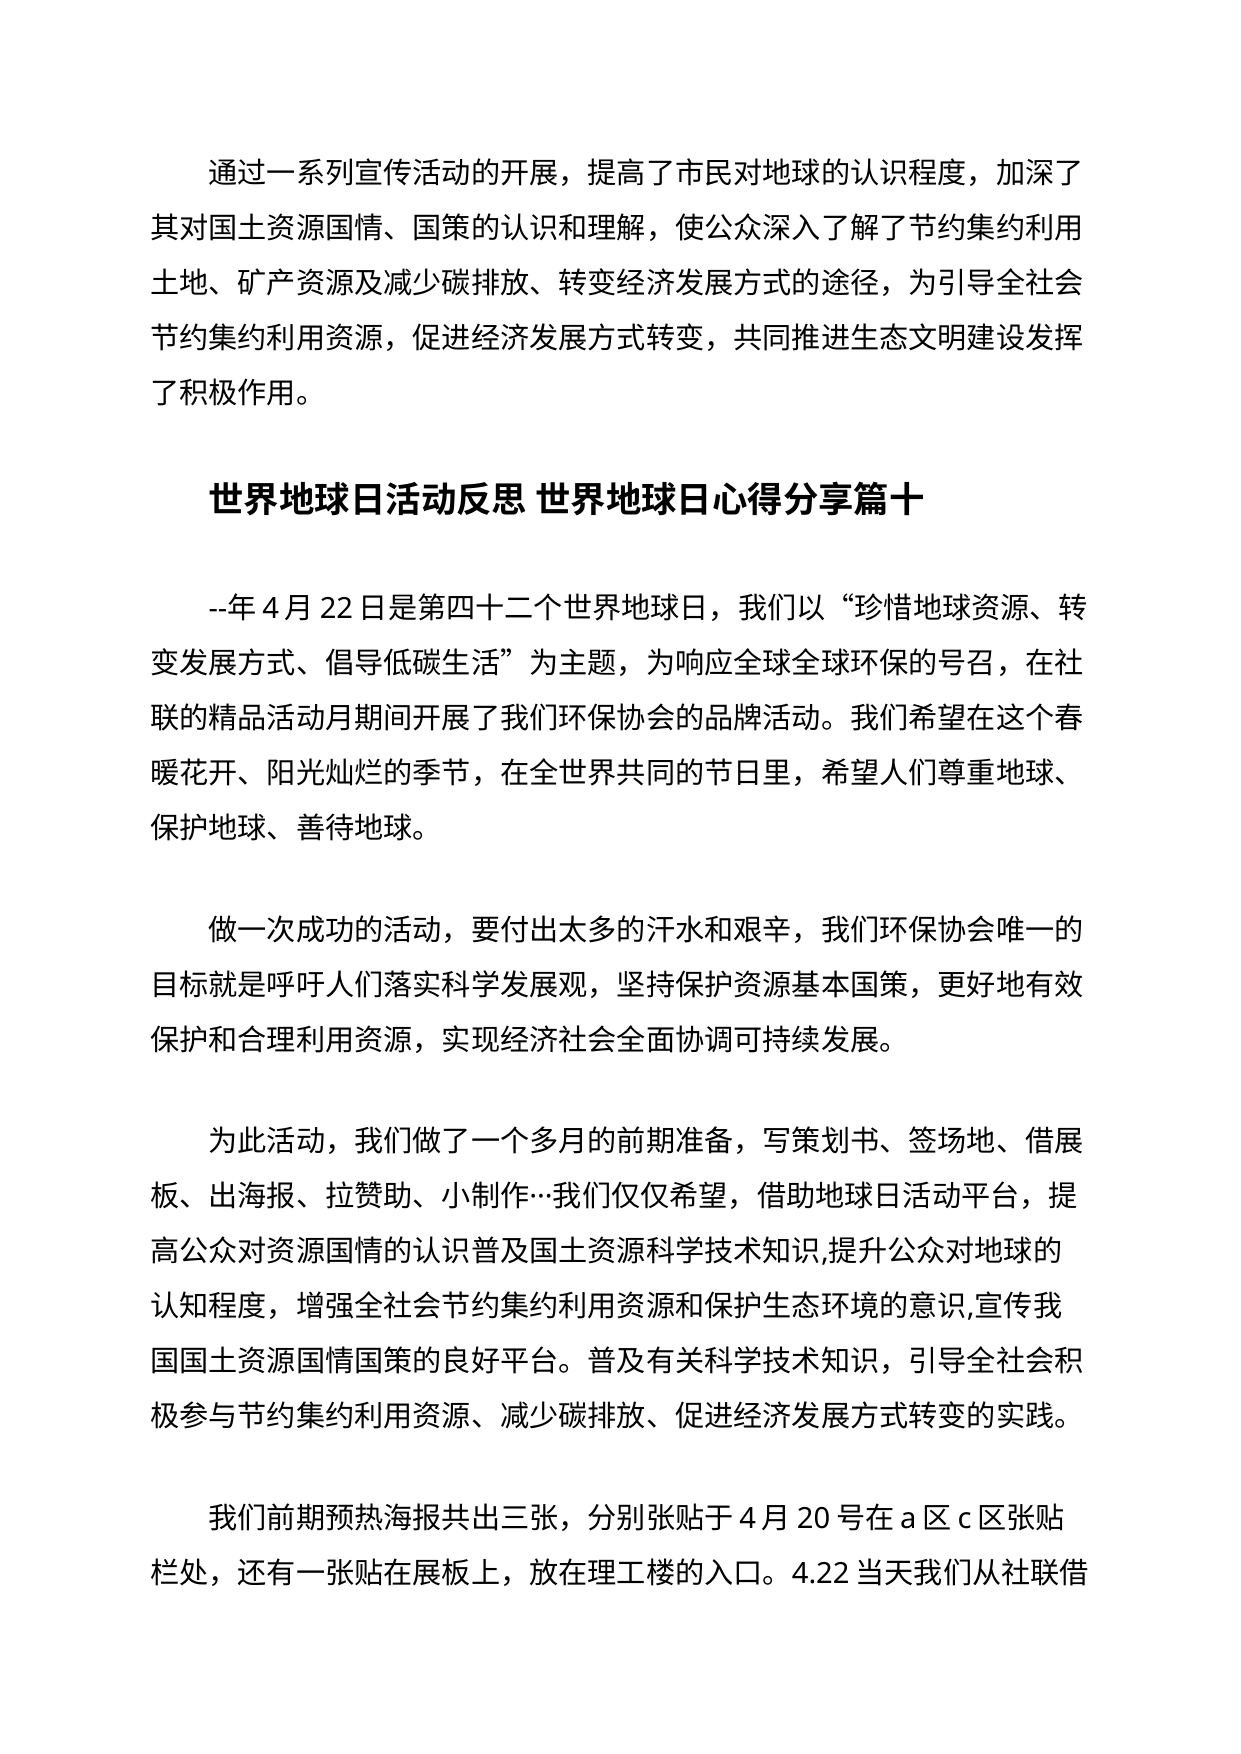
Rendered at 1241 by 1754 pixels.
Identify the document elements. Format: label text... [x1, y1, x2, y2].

text --年4月22日是第四十二个世界地球日，我们以“珍惜地球资源、转变发展方式、倡导低碳生活”为主题，为响应全球全球环保的号召，在社联的精品活动月期间开展了我们环保协会的品牌活动。我们希望在这个春暖花开、阳光灿烂的季节，在全世界共同的节日里，希望人们尊重地球、保护地球、善待地球。 [150, 585, 1090, 847]
text 通过一系列宣传活动的开展，提高了市民对地球的认识程度，加深了其对国土资源国情、国策的认识和理解，使公众深入了解了节约集约利用土地、矿产资源及减少碳排放、转变经济发展方式的途径，为引导全社会节约集约利用资源，促进经济发展方式转变，共同推进生态文明建设发挥了积极作用。 [150, 150, 1090, 412]
text 做一次成功的活动，要付出太多的汗水和艰辛，我们环保协会唯一的目标就是呼吁人们落实科学发展观，坚持保护资源基本国策，更好地有效保护和合理利用资源，实现经济社会全面协调可持续发展。 [150, 906, 1090, 1058]
text 世界地球日活动反思 世界地球日心得分享篇十 [150, 471, 1090, 523]
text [150, 1494, 1090, 1592]
text 为此活动，我们做了一个多月的前期准备，写策划书、签场地、借展板、出海报、拉赞助、小制作···我们仅仅希望，借助地球日活动平台，提高公众对资源国情的认识普及国土资源科学技术知识,提升公众对地球的认知程度，增强全社会节约集约利用资源和保护生态环境的意识,宣传我国国土资源国情国策的良好平台。普及有关科学技术知识，引导全社会积极参与节约集约利用资源、减少碳排放、促进经济发展方式转变的实践。 [150, 1118, 1090, 1435]
